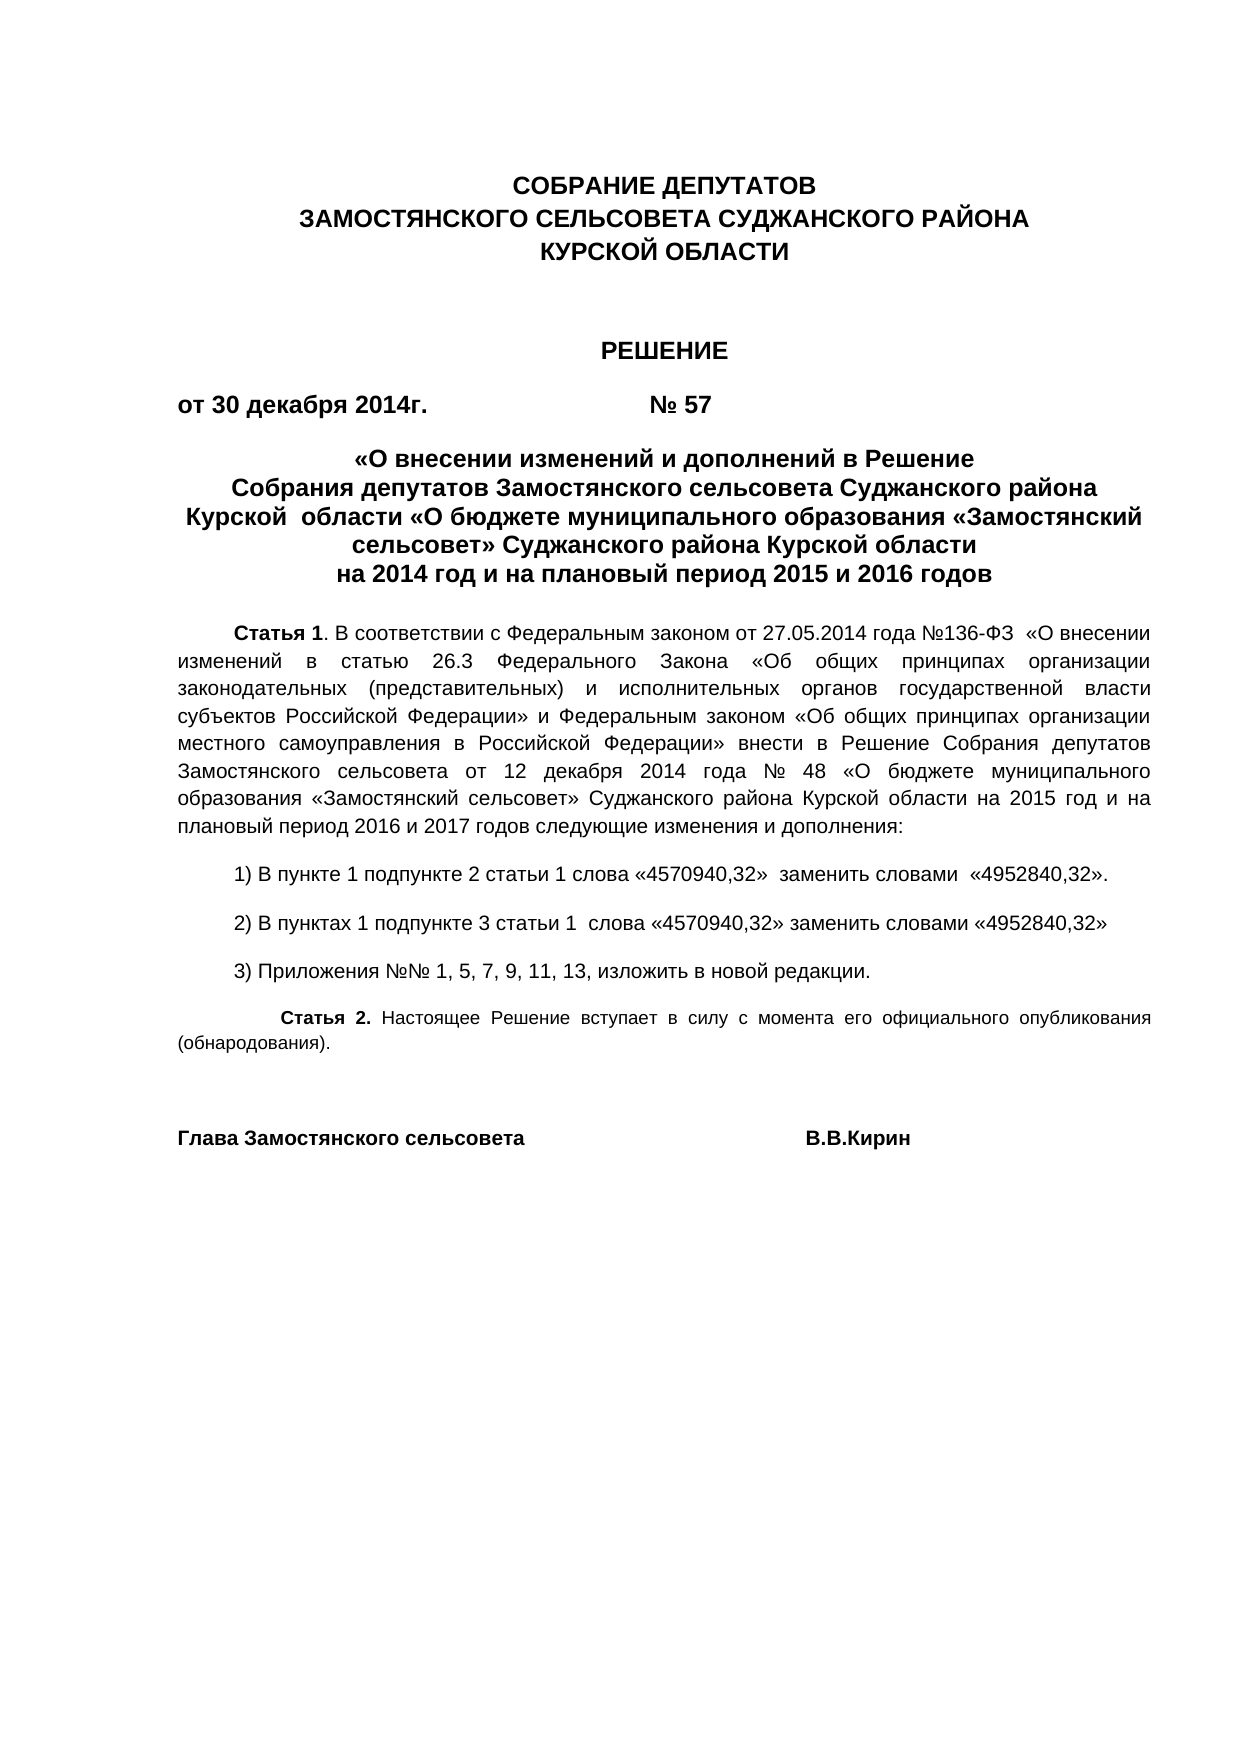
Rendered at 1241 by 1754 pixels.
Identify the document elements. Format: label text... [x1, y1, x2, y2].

text Статья 1. В соответствии с Федеральным законом от 27.05.2014 года №136-ФЗ «О внесении изменений в статью 26.3 Федерального Закона «Об общих принципах организации законодательных (представительных) и исполнительных органов государственной власти субъектов Российской Федерации» и Федеральным законом «Об общих принципах организации местного самоуправления в Российской Федерации» внести в Решение Собрания депутатов Замостянского сельсовета от 12 декабря 2014 года № 48 «О бюджете муниципального образования «Замостянский сельсовет» Суджанского района Курской области на 2015 год и на плановый период 2016 и 2017 годов следующие изменения и дополнения: [177, 621, 1152, 838]
text на 2014 год и на плановый период 2015 и 2016 годов [177, 559, 1152, 588]
text РЕШЕНИЕ [177, 336, 1152, 365]
text КУРСКОЙ ОБЛАСТИ [177, 237, 1152, 266]
text ЗАМОСТЯНСКОГО СЕЛЬСОВЕТА СУДЖАНСКОГО РАЙОНА [177, 204, 1152, 233]
text от 30 декабря 2014г. № 57 [177, 390, 1152, 419]
text Статья 2. Настоящее Решение вступает в силу с момента его официального опубликования (обнародования). [177, 1007, 1152, 1053]
text Глава Замостянского сельсовета В.В.Кирин [177, 1126, 1152, 1150]
text 1) В пункте 1 подпункте 2 статьи 1 слова «4570940,32» заменить словами «4952840,32». [177, 862, 1152, 886]
text Собрания депутатов Замостянского сельсовета Суджанского района Курской области «О бюджете муниципального образования «Замостянский сельсовет» Суджанского района Курской области [177, 473, 1152, 559]
text СОБРАНИЕ ДЕПУТАТОВ [177, 171, 1152, 200]
text 2) В пунктах 1 подпункте 3 статьи 1 слова «4570940,32» заменить словами «4952840,32» [177, 910, 1152, 934]
text 3) Приложения №№ 1, 5, 7, 9, 11, 13, изложить в новой редакции. [177, 959, 1152, 983]
text «О внесении изменений и дополнений в Решение [177, 444, 1152, 473]
